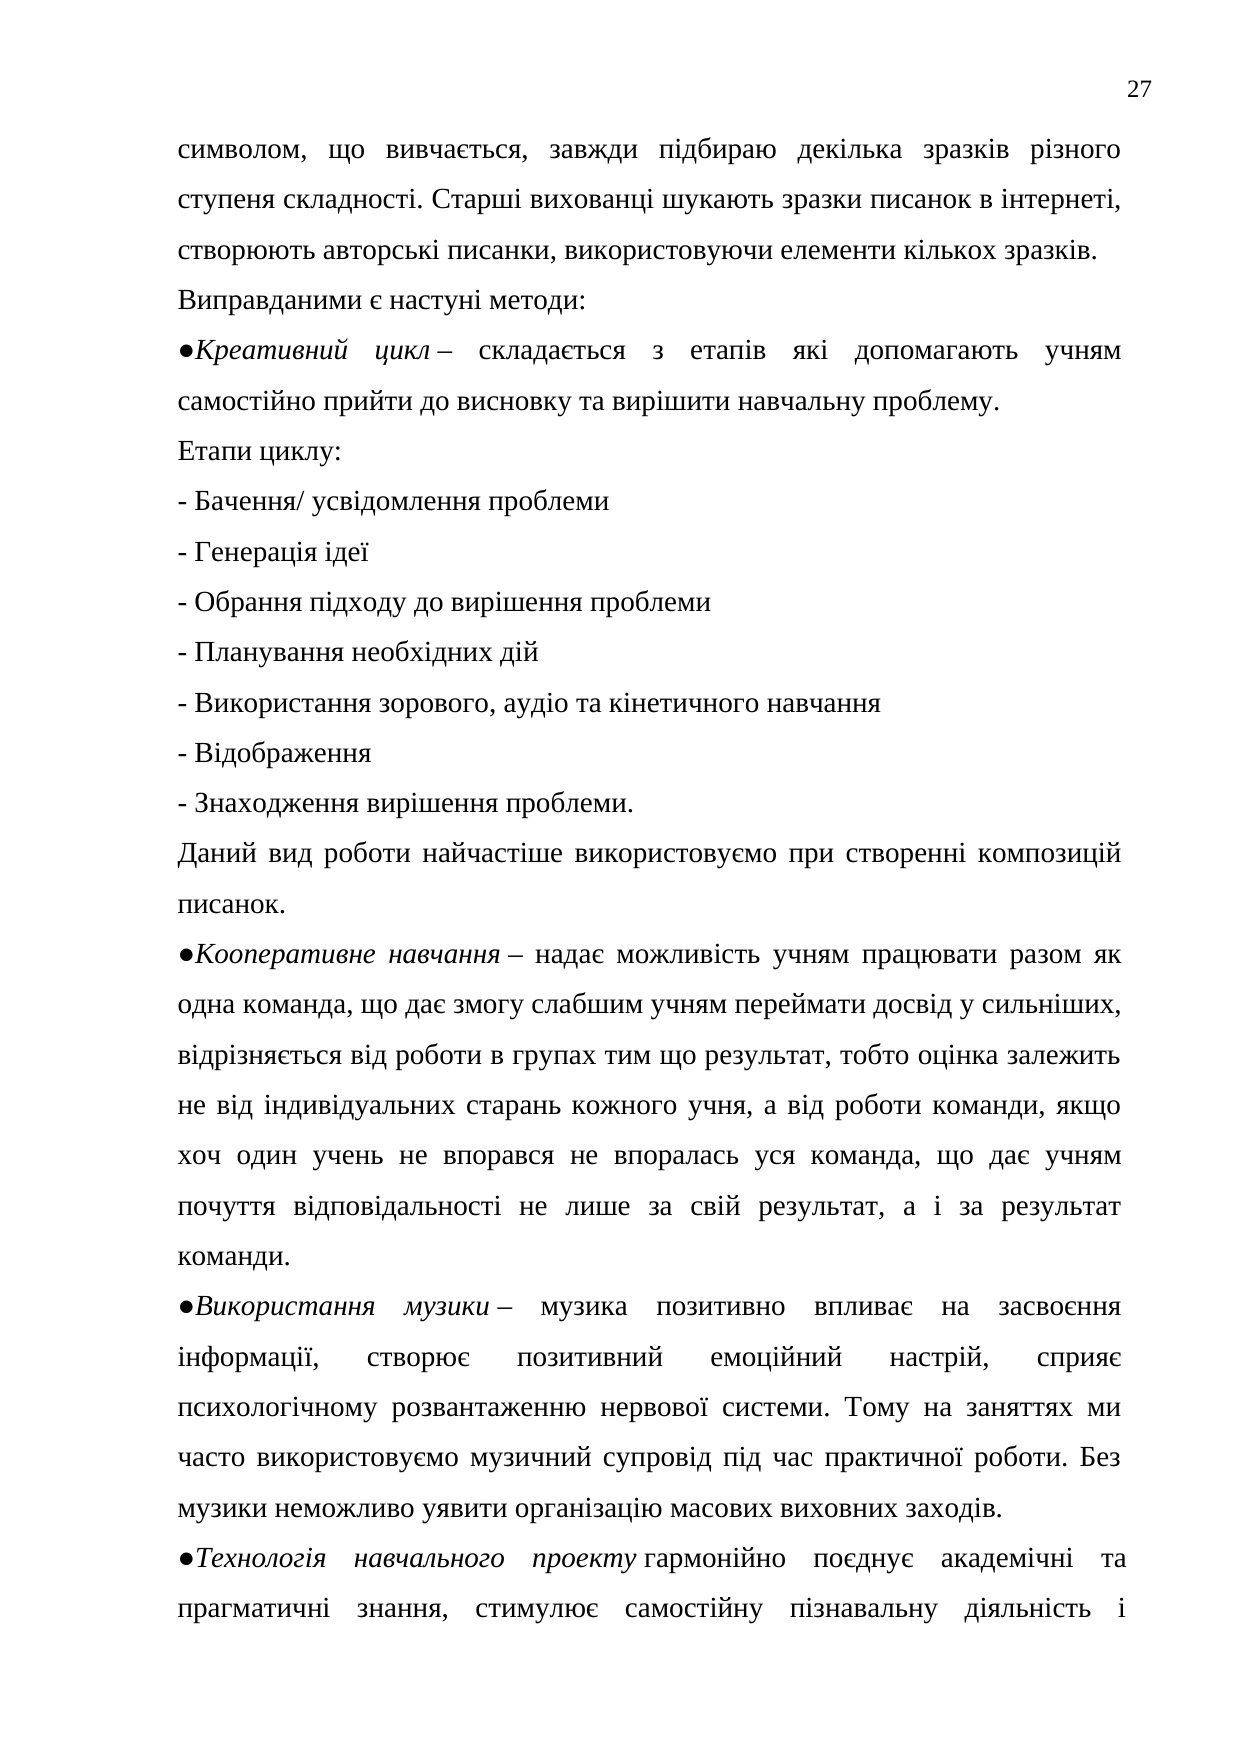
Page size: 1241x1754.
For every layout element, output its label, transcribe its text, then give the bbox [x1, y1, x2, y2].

text ●Використання музики – музика позитивно впливає на засвоєння інформації, створює позитивний емоційний настрій, сприяє психологічному розвантаженню нервової системи. Тому на заняттях ми часто використовуємо музичний супровід під час практичної роботи. Без музики неможливо уявити організацію масових виховних заходів. [177, 1288, 1122, 1523]
text ●Креативний цикл – складається з етапів які допомагають учням самостійно прийти до висновку та вирішити навчальну проблему. [177, 332, 1122, 416]
text - Планування необхідних дій [177, 634, 1122, 668]
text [177, 131, 1122, 265]
text - Бачення/ усвідомлення проблеми [177, 483, 1122, 517]
text Виправданими є настуні методи: [177, 282, 1122, 316]
text ●Кооперативне навчання – надає можливість учням працювати разом як одна команда, що дає змогу слабшим учням переймати досвід у сильніших, відрізняється від роботи в групах тим що результат, тобто оцінка залежить не від індивідуальних старань кожного учня, а від роботи команди, якщо хоч один учень не впорався не впоралась уся команда, що дає учням почуття відповідальності не лише за свій результат, а і за результат команди. [177, 936, 1122, 1272]
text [177, 1540, 1127, 1624]
text - Генерація ідеї [177, 534, 1122, 567]
text - Використання зорового, аудіо та кінетичного навчання [177, 685, 1122, 718]
text Етапи циклу: [177, 433, 1122, 467]
text - Обрання підходу до вирішення проблеми [177, 584, 1122, 618]
text - Відображення [177, 735, 1122, 768]
text Даний вид роботи найчастіше використовуємо при створенні композицій писанок. [177, 836, 1122, 919]
text - Знаходження вирішення проблеми. [177, 785, 1122, 819]
